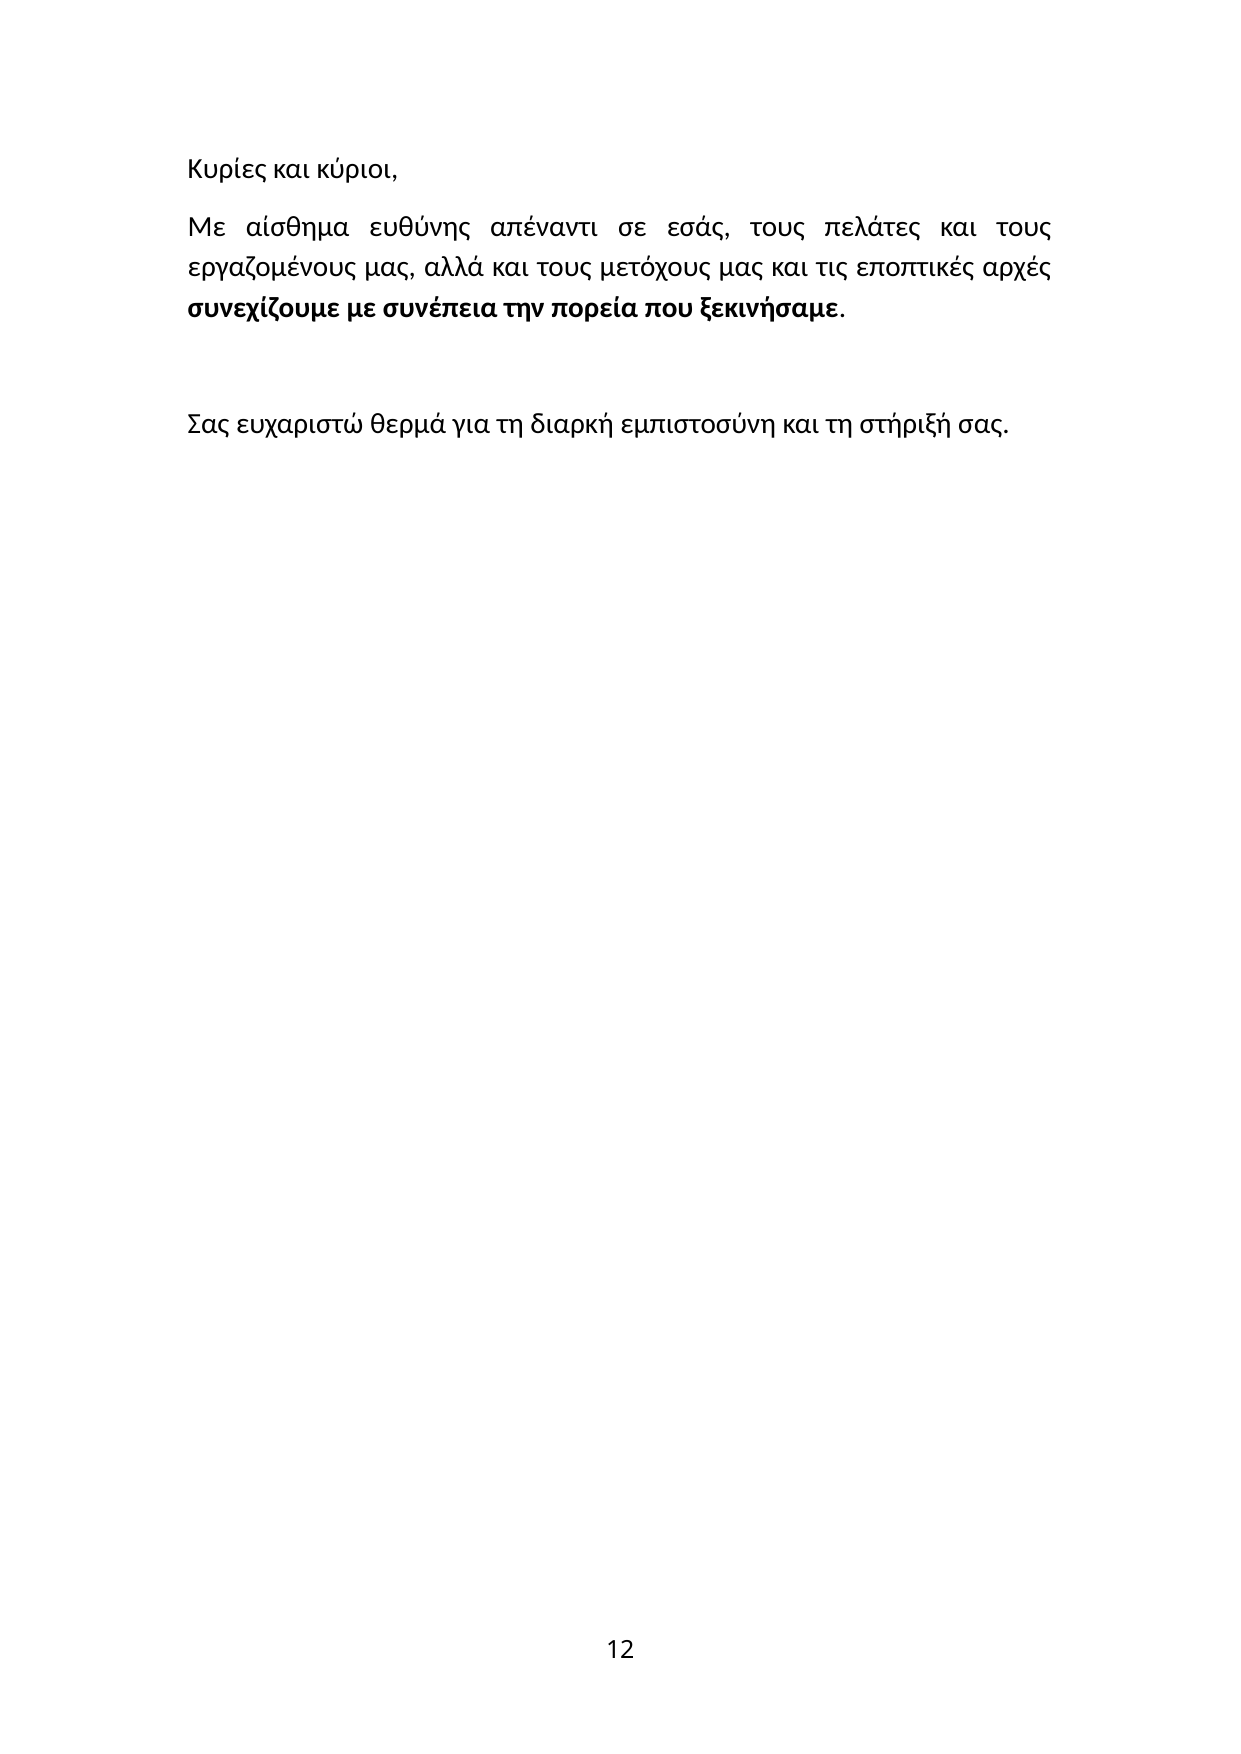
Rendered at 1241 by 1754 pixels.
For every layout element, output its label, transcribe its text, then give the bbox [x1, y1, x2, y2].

text Σας ευχαριστώ θερμά για τη διαρκή εμπιστοσύνη και τη στήριξή σας. [187, 405, 1053, 440]
text Με αίσθημα ευθύνης απέναντι σε εσάς, τους πελάτες και τους εργαζομένους μας, αλλά και τους μετόχους μας και τις εποπτικές αρχές συνεχίζουμε με συνέπεια την πορεία που ξεκινήσαμε. [187, 208, 1053, 325]
text Κυρίες και κύριοι, [187, 150, 1053, 186]
